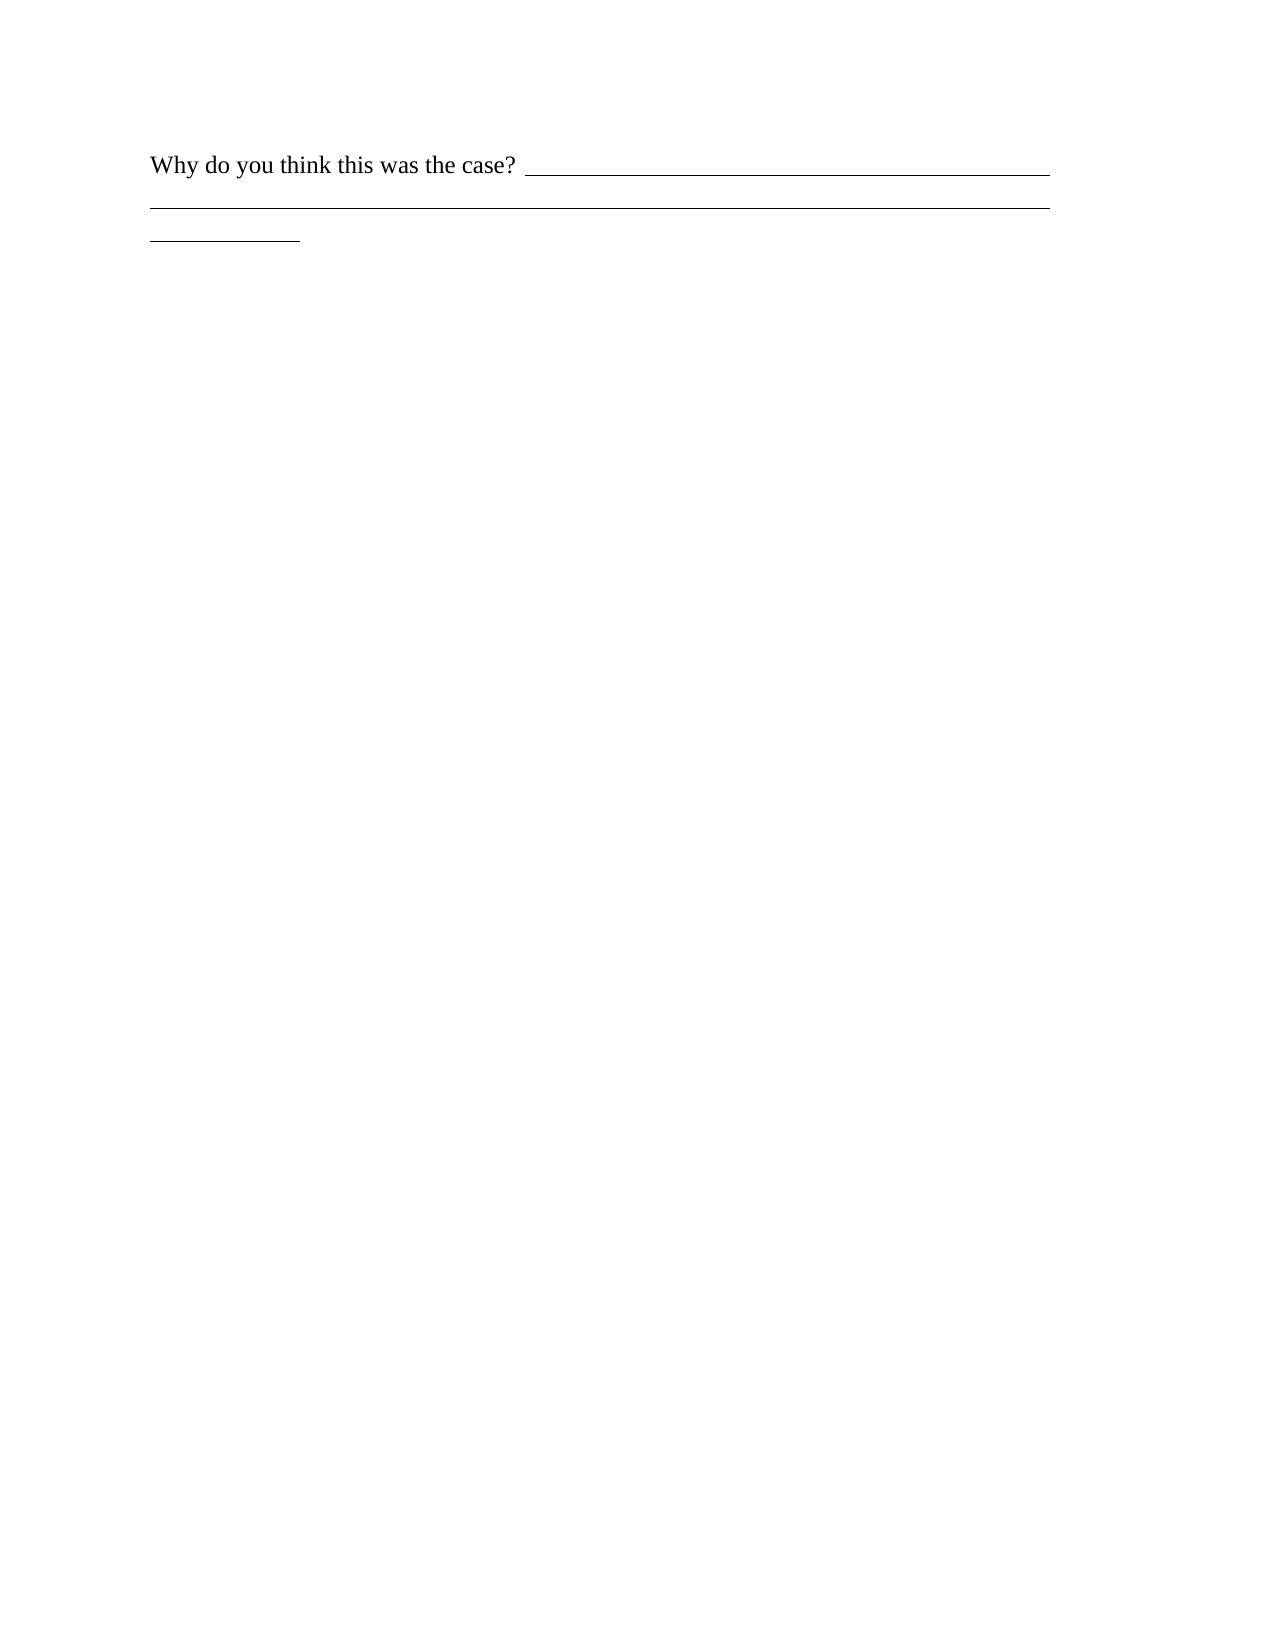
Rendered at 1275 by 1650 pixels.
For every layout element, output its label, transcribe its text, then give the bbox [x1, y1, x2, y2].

text Why do you think this was the case? [150, 150, 1125, 245]
